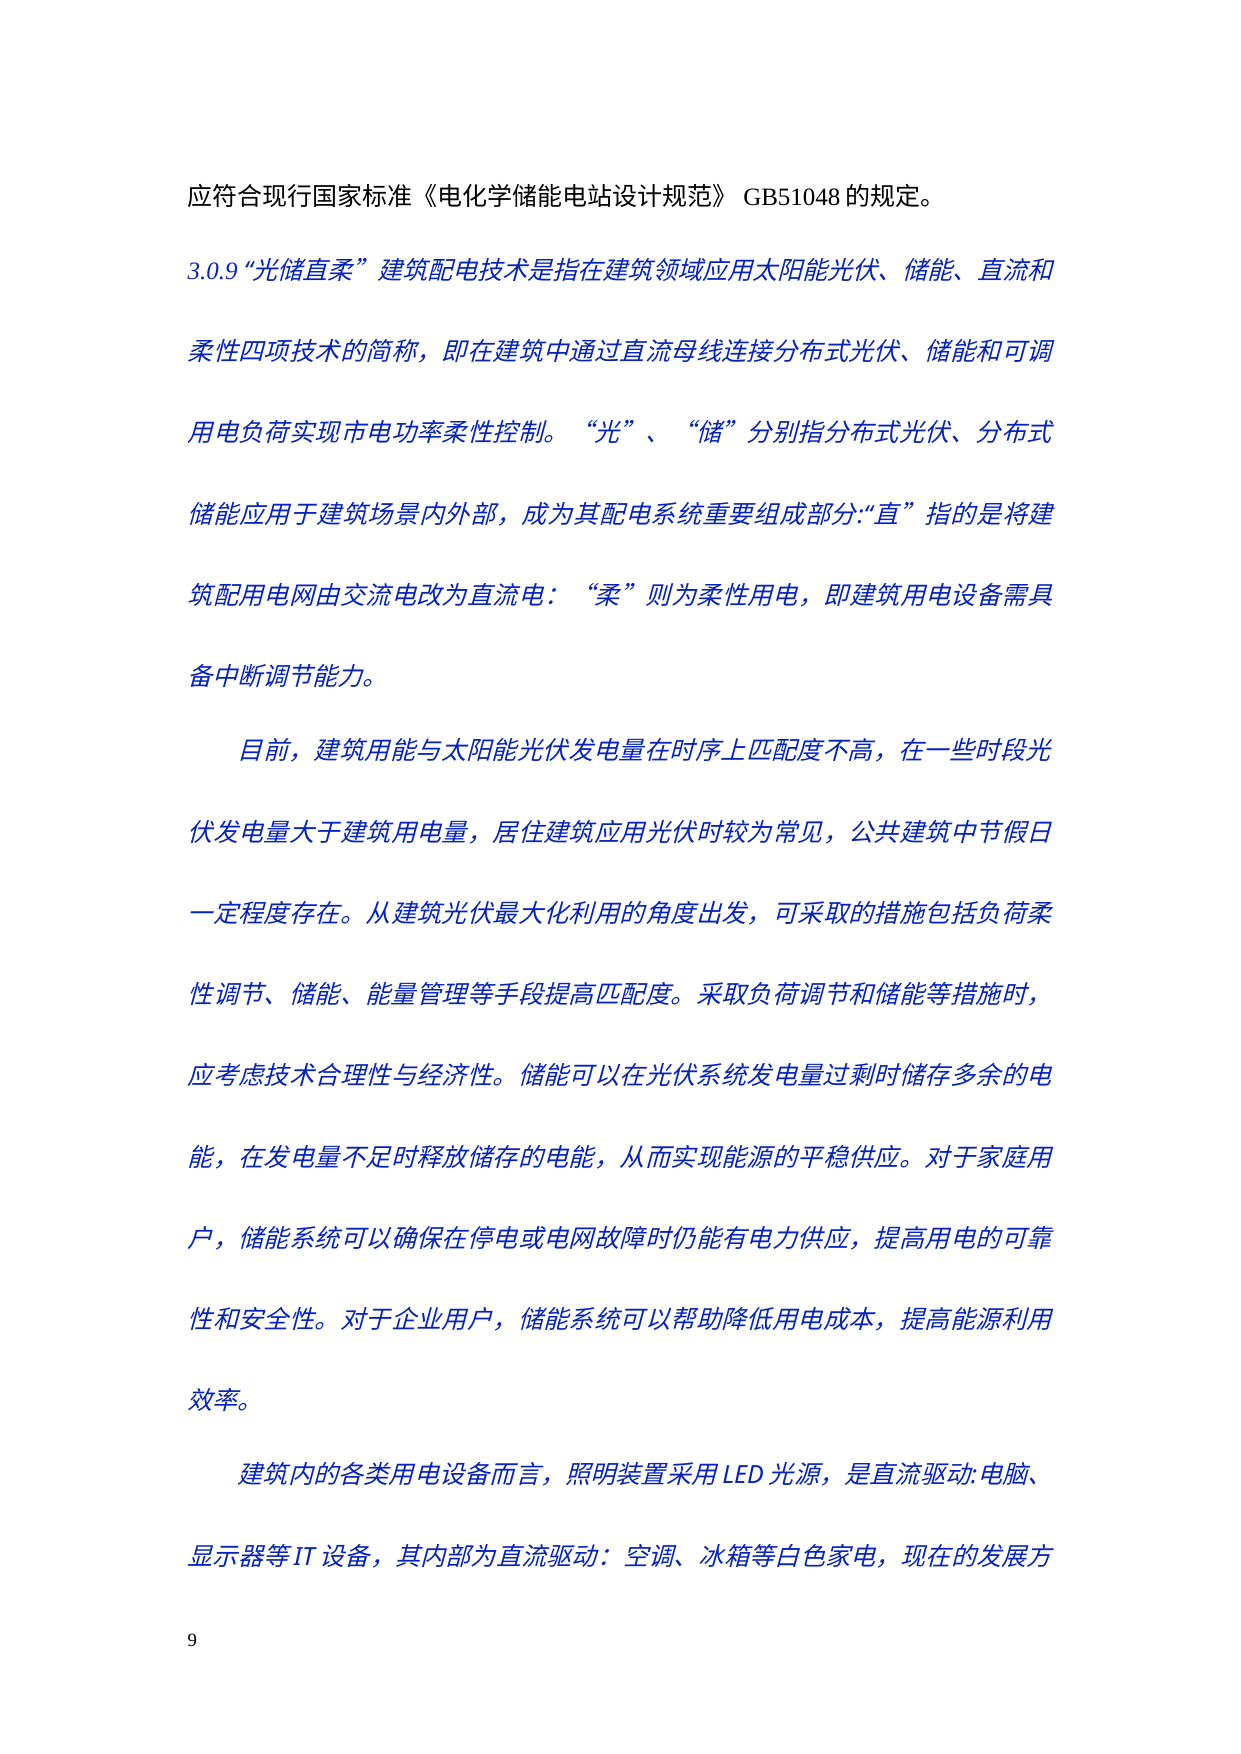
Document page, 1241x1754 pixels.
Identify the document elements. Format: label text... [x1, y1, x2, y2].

text 3.0.9 “光储直柔”建筑配电技术是指在建筑领域应用太阳能光伏、储能、直流和柔性四项技术的简称，即在建筑中通过直流母线连接分布式光伏、储能和可调用电负荷实现市电功率柔性控制。“光”、“储”分别指分布式光伏、分布式储能应用于建筑场景内外部，成为其配电系统重要组成部分:“直”指的是将建筑配用电网由交流电改为直流电：“柔”则为柔性用电，即建筑用电设备需具备中断调节能力。 [187, 236, 1053, 707]
text 目前，建筑用能与太阳能光伏发电量在时序上匹配度不高，在一些时段光伏发电量大于建筑用电量，居住建筑应用光伏时较为常见，公共建筑中节假日一定程度存在。从建筑光伏最大化利用的角度出发，可采取的措施包括负荷柔性调节、储能、能量管理等手段提高匹配度。采取负荷调节和储能等措施时，应考虑技术合理性与经济性。储能可以在光伏系统发电量过剩时储存多余的电能，在发电量不足时释放储存的电能，从而实现能源的平稳供应。对于家庭用户，储能系统可以确保在停电或电网故障时仍能有电力供应，提高用电的可靠性和安全性。对于企业用户，储能系统可以帮助降低用电成本，提高能源利用效率。 [187, 716, 1053, 1431]
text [187, 162, 1053, 227]
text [187, 1440, 1053, 1587]
